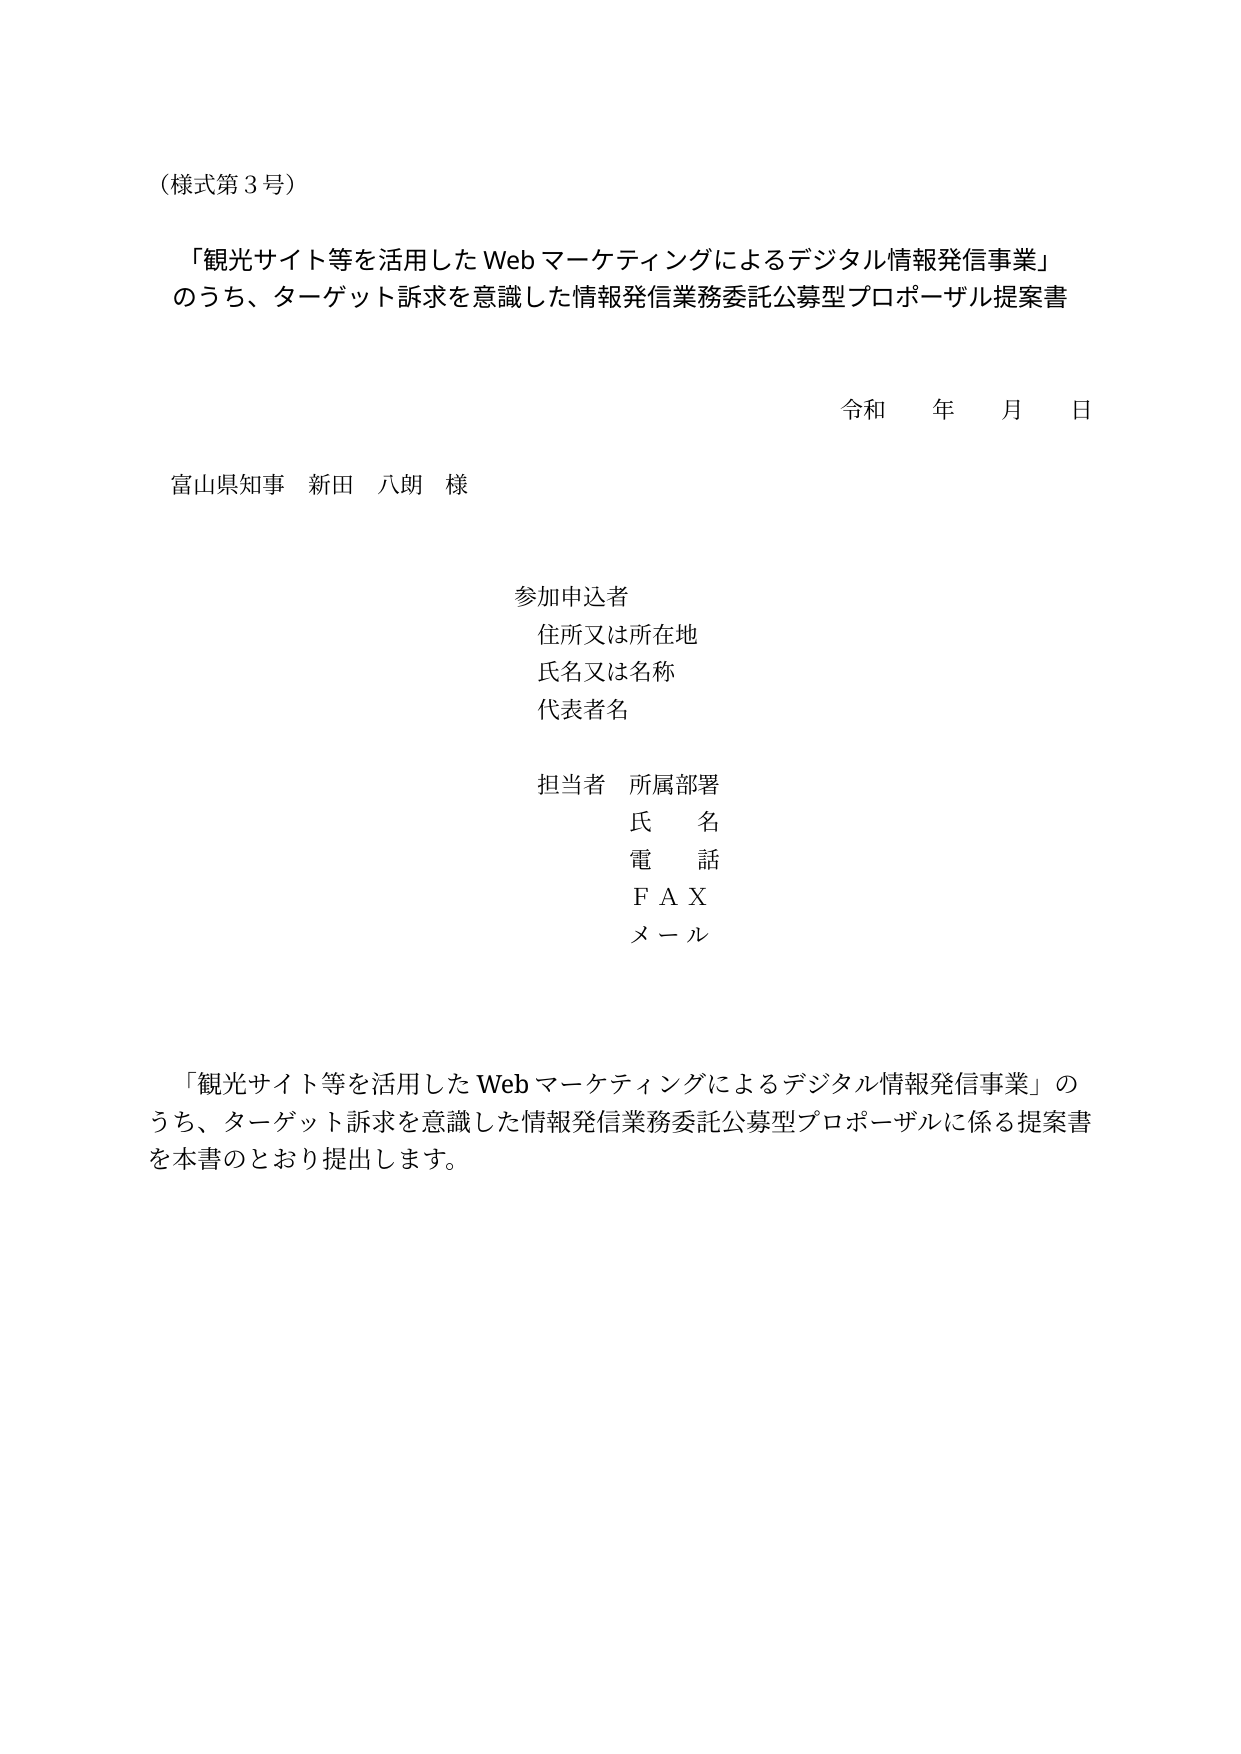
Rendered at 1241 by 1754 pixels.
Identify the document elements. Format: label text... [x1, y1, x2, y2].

text 住所又は所在地 [148, 614, 1092, 652]
text 参加申込者 [148, 577, 1092, 614]
text 令和 年 月 日 [148, 389, 1092, 427]
text 担当者 所属部署 [148, 764, 1092, 802]
text 富山県知事 新田 八朗 様 [148, 464, 1092, 502]
text メ ー ル [148, 914, 1092, 952]
text 「観光サイト等を活用したWebマーケティングによるデジタル情報発信事業」のうち、ターゲット訴求を意識した情報発信業務委託公募型プロポーザルに係る提案書を本書のとおり提出します。 [148, 1064, 1092, 1177]
text 「観光サイト等を活用したWebマーケティングによるデジタル情報発信事業」 [148, 239, 1092, 277]
text 氏 名 [148, 802, 1092, 839]
text 氏名又は名称 [148, 652, 1092, 689]
text 代表者名 [148, 689, 1092, 727]
text （様式第３号） [148, 164, 1092, 202]
text 電 話 [148, 839, 1092, 877]
text のうち、ターゲット訴求を意識した情報発信業務委託公募型プロポーザル提案書 [148, 277, 1092, 314]
text Ｆ Ａ Ｘ [148, 877, 1092, 914]
